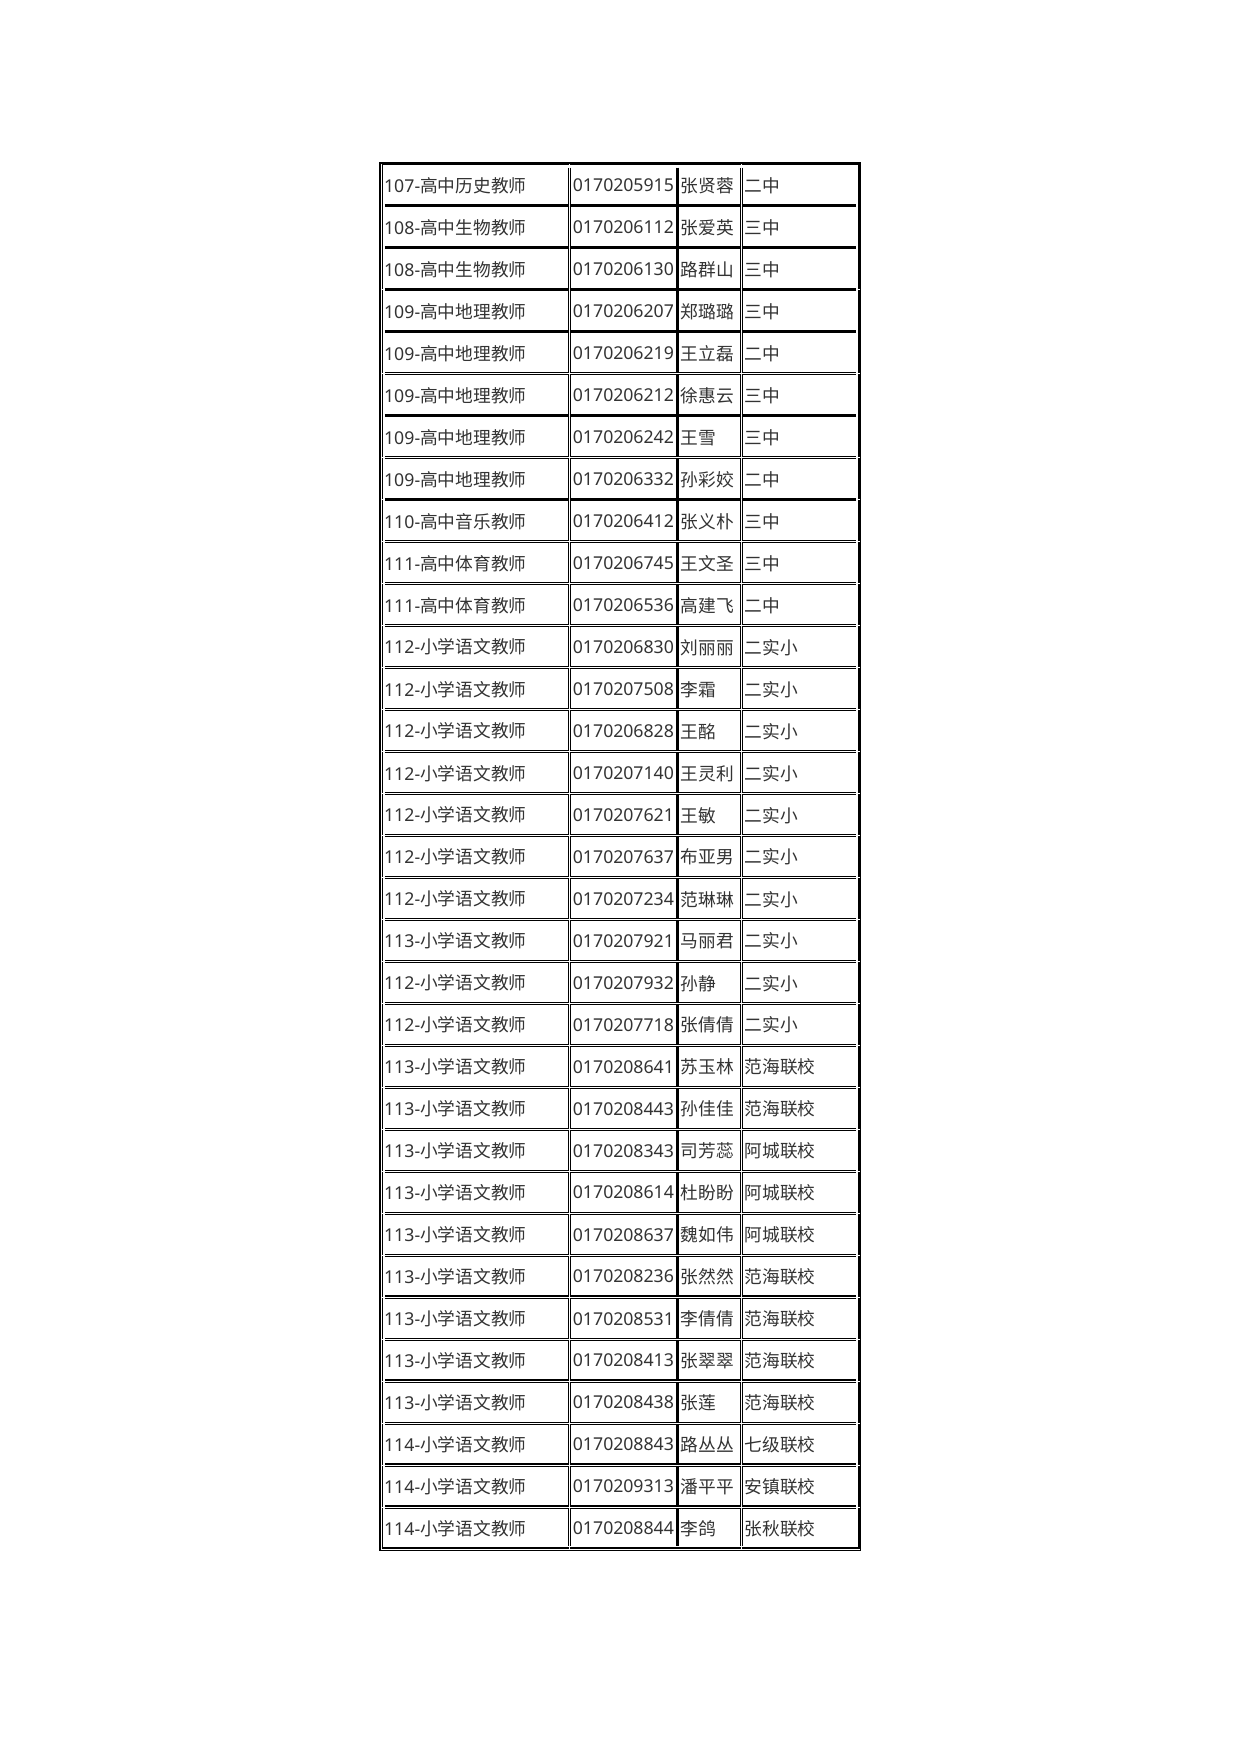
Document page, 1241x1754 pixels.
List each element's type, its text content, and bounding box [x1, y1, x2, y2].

table_cell 李霜 [679, 669, 740, 708]
table_cell 三中 [743, 288, 859, 330]
table_cell 二实小 [741, 666, 859, 708]
table_cell 108-高中生物教师 [383, 204, 568, 246]
table_cell 王灵利 [679, 753, 740, 792]
table_cell 112-小学语文教师 [383, 960, 568, 1002]
table_cell 112-小学语文教师 [381, 834, 569, 876]
table_cell 114-小学语文教师 [383, 1421, 568, 1463]
table_cell 0170207921 [571, 921, 676, 959]
table_cell 杜盼盼 [679, 1173, 740, 1211]
table_cell 0170208236 [571, 1257, 676, 1295]
table_cell 0170208343 [571, 1131, 676, 1169]
table_cell 113-小学语文教师 [381, 918, 569, 959]
table_cell 113-小学语文教师 [383, 1338, 568, 1379]
table_cell 孙佳佳 [679, 1089, 740, 1127]
table_cell 安镇联校 [743, 1463, 859, 1505]
table_cell 二实小 [741, 792, 859, 834]
table_cell 0170206828 [571, 711, 676, 750]
table_cell 路丛丛 [679, 1425, 740, 1463]
table_cell 二中 [741, 165, 858, 204]
table_cell 0170206219 [571, 333, 676, 372]
table_cell 孙彩姣 [679, 459, 740, 498]
table_cell 112-小学语文教师 [381, 708, 569, 750]
table_cell 苏玉林 [679, 1047, 740, 1086]
table_cell 张莲 [679, 1383, 740, 1421]
table_cell 114-小学语文教师 [383, 1463, 568, 1505]
table_cell 0170207140 [571, 753, 676, 792]
table_cell 二实小 [741, 708, 859, 750]
table_cell 布亚男 [679, 837, 740, 876]
table_cell 阿城联校 [743, 1128, 859, 1169]
table_cell 三中 [741, 372, 859, 414]
table_cell 112-小学语文教师 [381, 666, 569, 708]
table_cell 三中 [743, 246, 858, 288]
table_cell 0170206212 [571, 375, 676, 414]
table_cell 0170208413 [571, 1341, 676, 1379]
table_cell 李倩倩 [679, 1299, 740, 1337]
table_cell 0170208637 [571, 1215, 676, 1253]
table_cell 范海联校 [743, 1254, 859, 1295]
table_cell 0170207621 [571, 795, 676, 834]
table_cell 马丽君 [679, 921, 740, 959]
table_cell 0170208844 [570, 1509, 677, 1547]
table_cell 范海联校 [743, 1295, 859, 1337]
table_cell 路群山 [679, 249, 740, 288]
table_cell 徐惠云 [679, 375, 740, 414]
table_cell 113-小学语文教师 [381, 1086, 569, 1127]
table_cell 109-高中地理教师 [383, 414, 568, 456]
table_cell 范琳琳 [679, 879, 740, 918]
table_cell 0170206830 [571, 627, 676, 666]
table_cell 0170208438 [571, 1383, 676, 1421]
table_cell 王雪 [679, 417, 740, 456]
table_cell 魏如伟 [679, 1215, 740, 1253]
table_cell 张翠翠 [679, 1341, 740, 1379]
table_cell 0170207637 [571, 837, 676, 876]
table_cell 112-小学语文教师 [381, 1002, 569, 1043]
table_cell 范海联校 [741, 1086, 859, 1127]
table_cell 王敏 [679, 795, 740, 834]
table_cell 孙静 [679, 963, 740, 1002]
table_cell 张贤蓉 [677, 165, 741, 204]
table_cell 0170206112 [571, 207, 676, 246]
table_cell 郑璐璐 [679, 291, 740, 330]
table_cell 113-小学语文教师 [383, 1379, 568, 1421]
table_cell 0170206130 [571, 249, 676, 288]
table_cell 二实小 [741, 918, 859, 959]
table_cell 113-小学语文教师 [383, 1128, 568, 1169]
table_cell 109-高中地理教师 [381, 372, 569, 414]
table_cell 113-小学语文教师 [383, 1295, 568, 1337]
table_cell 王立磊 [679, 333, 740, 372]
table_cell 111-高中体育教师 [381, 540, 569, 582]
table_cell 范海联校 [743, 1044, 859, 1086]
table_cell 111-高中体育教师 [381, 582, 569, 624]
table_cell 110-高中音乐教师 [381, 498, 568, 540]
table_cell 王文圣 [679, 543, 740, 582]
table_cell 0170208614 [571, 1173, 676, 1211]
table_cell 0170208531 [571, 1299, 676, 1337]
table_cell 113-小学语文教师 [383, 1044, 568, 1086]
table_cell 0170206536 [571, 585, 676, 624]
table_cell 二实小 [741, 1002, 859, 1043]
table_cell 0170205915 [570, 165, 677, 204]
table_cell 0170208443 [571, 1089, 676, 1127]
table_cell 112-小学语文教师 [381, 792, 569, 834]
table_cell 0170206745 [571, 543, 676, 582]
table_cell 司芳蕊 [679, 1131, 740, 1169]
table_cell 刘丽丽 [679, 627, 740, 666]
table_cell 二实小 [743, 960, 859, 1002]
table_cell 二中 [741, 456, 859, 498]
table_cell 张爱英 [679, 207, 740, 246]
table_cell 三中 [743, 204, 858, 246]
table_cell 0170208843 [571, 1425, 676, 1463]
table_cell 113-小学语文教师 [383, 1254, 568, 1295]
table_cell 0170207508 [571, 669, 676, 708]
table_cell 张义朴 [679, 501, 740, 540]
table_cell 二实小 [741, 750, 859, 792]
table_cell 113-小学语文教师 [383, 1170, 568, 1211]
table_cell 阿城联校 [743, 1170, 859, 1211]
table_cell 三中 [741, 540, 859, 582]
table_cell 七级联校 [743, 1421, 859, 1463]
table_cell 109-高中地理教师 [383, 330, 568, 372]
table_cell 潘平平 [679, 1467, 740, 1505]
table_cell 李鸽 [677, 1509, 741, 1547]
table_cell 范海联校 [743, 1379, 859, 1421]
table_cell 张秋联校 [741, 1505, 859, 1547]
table_cell 王酩 [679, 711, 740, 750]
table_cell 二实小 [741, 834, 859, 876]
table_cell 109-高中地理教师 [381, 456, 569, 498]
table_cell 三中 [743, 414, 858, 456]
table_cell 114-小学语文教师 [383, 1505, 569, 1547]
table_cell 113-小学语文教师 [383, 1211, 568, 1253]
table_cell 107-高中历史教师 [383, 165, 569, 204]
table_cell 0170208641 [571, 1047, 676, 1086]
table_cell 109-高中地理教师 [381, 288, 568, 330]
table_cell 高建飞 [679, 585, 740, 624]
table_cell 张然然 [679, 1257, 740, 1295]
table_cell 112-小学语文教师 [381, 624, 569, 666]
table_cell 三中 [743, 498, 859, 540]
table_cell 0170206242 [571, 417, 676, 456]
table_cell 0170209313 [571, 1467, 676, 1505]
table_cell 112-小学语文教师 [381, 876, 569, 918]
table_cell 二实小 [741, 876, 859, 918]
table_cell 0170207932 [571, 963, 676, 1002]
table_cell 二实小 [741, 624, 859, 666]
table_cell 二中 [743, 330, 858, 372]
table_cell 112-小学语文教师 [381, 750, 569, 792]
table_cell 0170207718 [571, 1005, 676, 1043]
table_cell 0170206332 [571, 459, 676, 498]
table_cell 张倩倩 [679, 1005, 740, 1043]
table_cell 0170206412 [571, 501, 676, 540]
table_cell 0170207234 [571, 879, 676, 918]
table_cell 范海联校 [743, 1338, 859, 1379]
table_cell 二中 [741, 582, 859, 624]
table_cell 阿城联校 [743, 1211, 859, 1253]
table_cell 108-高中生物教师 [383, 246, 568, 288]
table_cell 0170206207 [571, 291, 676, 330]
